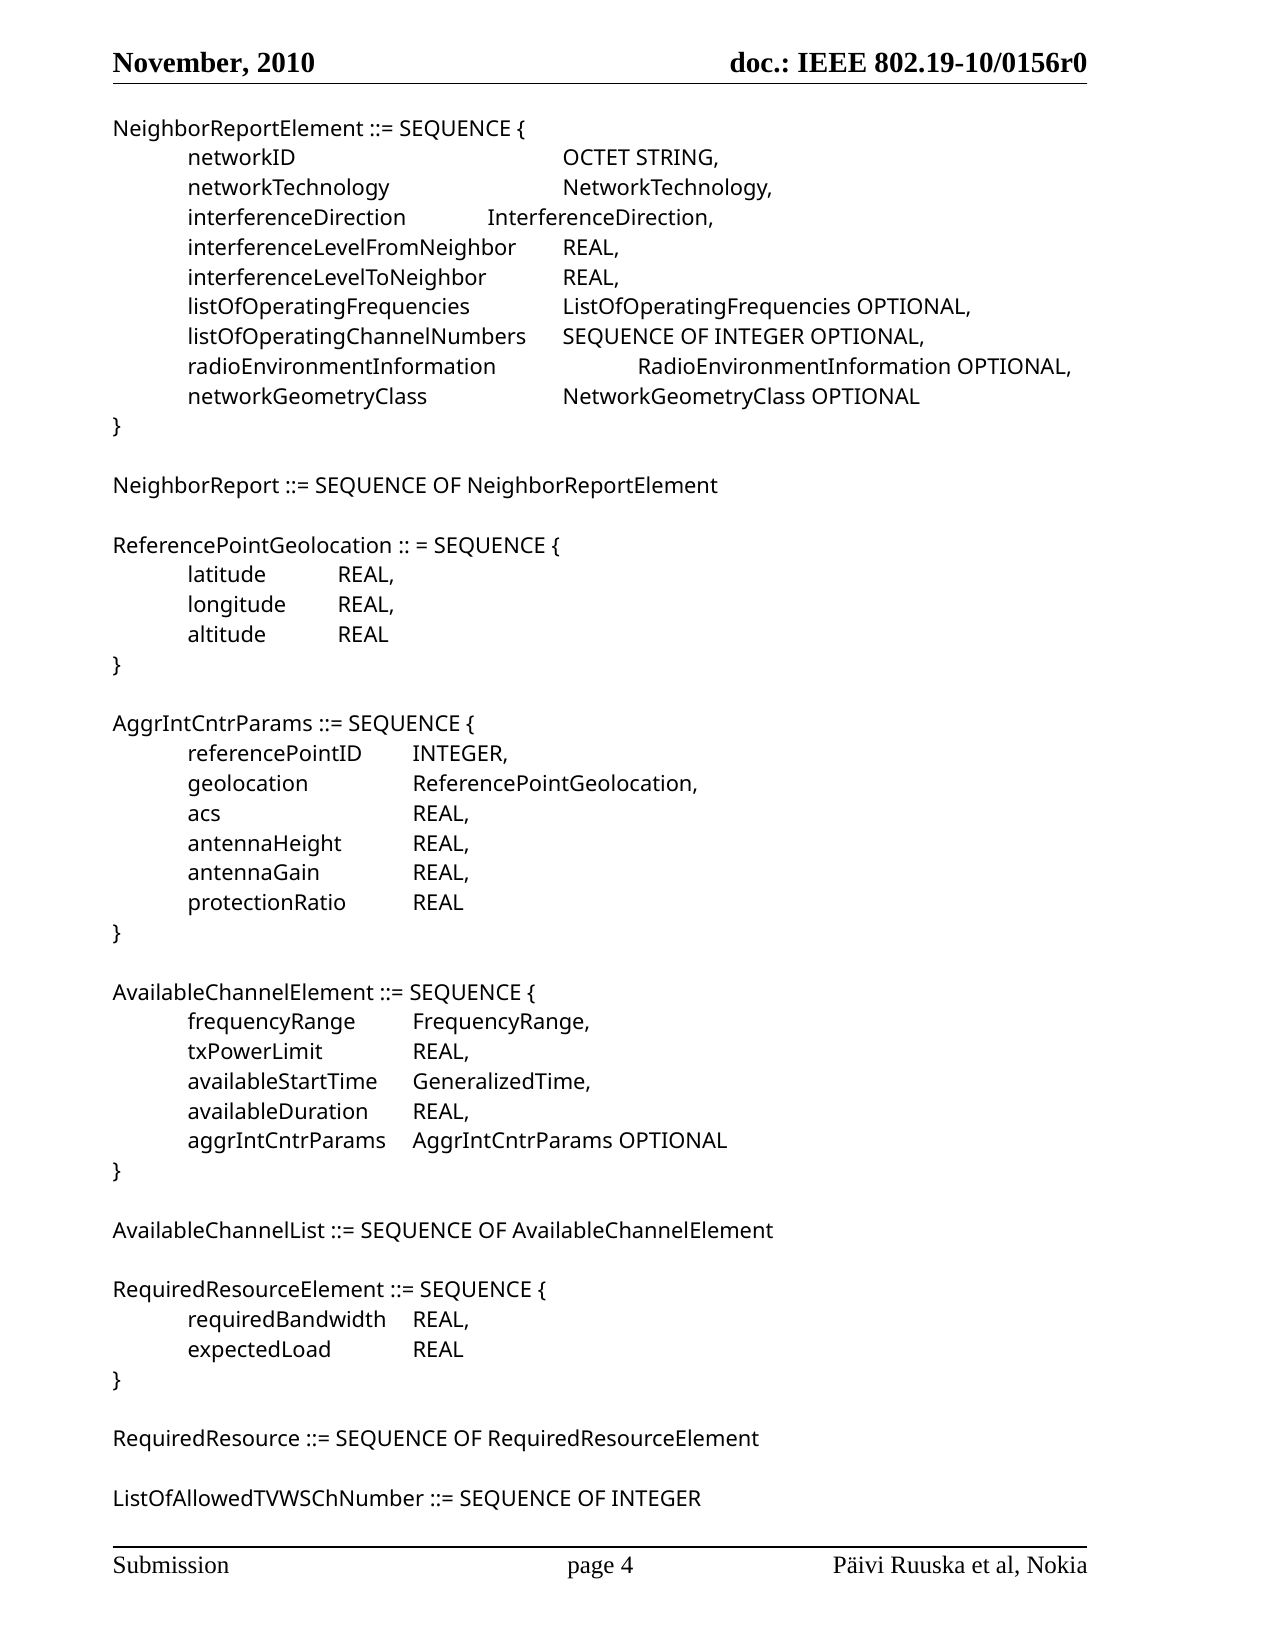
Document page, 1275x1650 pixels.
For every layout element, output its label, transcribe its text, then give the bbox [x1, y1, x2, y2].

text } [112, 1364, 1087, 1393]
text listOfOperatingChannelNumbers SEQUENCE OF INTEGER OPTIONAL, [112, 321, 1087, 351]
text availableStartTime GeneralizedTime, [112, 1066, 1087, 1096]
text networkGeometryClass NetworkGeometryClass OPTIONAL [112, 381, 1087, 410]
text RequiredResource ::= SEQUENCE OF RequiredResourceElement [112, 1423, 1087, 1453]
text } [112, 649, 1087, 678]
text requiredBandwidth REAL, [112, 1304, 1087, 1334]
text listOfOperatingFrequencies ListOfOperatingFrequencies OPTIONAL, [112, 291, 1087, 321]
text RequiredResourceElement ::= SEQUENCE { [112, 1274, 1087, 1304]
text AvailableChannelElement ::= SEQUENCE { [112, 976, 1087, 1006]
text referencePointID INTEGER, [112, 738, 1087, 768]
text altitude REAL [112, 619, 1087, 649]
text interferenceDirection InterferenceDirection, [112, 202, 1087, 232]
text AvailableChannelList ::= SEQUENCE OF AvailableChannelElement [112, 1215, 1087, 1244]
text } [112, 1155, 1087, 1185]
text interferenceLevelToNeighbor REAL, [112, 261, 1087, 291]
text NeighborReport ::= SEQUENCE OF NeighborReportElement [112, 470, 1087, 500]
text antennaGain REAL, [112, 857, 1087, 887]
text frequencyRange FrequencyRange, [112, 1006, 1087, 1036]
text expectedLoad REAL [112, 1334, 1087, 1364]
text longitude REAL, [112, 589, 1087, 619]
text NeighborReportElement ::= SEQUENCE { [112, 112, 1087, 142]
text networkID OCTET STRING, [112, 142, 1087, 172]
text availableDuration REAL, [112, 1096, 1087, 1125]
text } [112, 917, 1087, 947]
text geolocation ReferencePointGeolocation, [112, 768, 1087, 798]
text latitude REAL, [112, 559, 1087, 589]
text AggrIntCntrParams ::= SEQUENCE { [112, 708, 1087, 738]
text networkTechnology NetworkTechnology, [112, 172, 1087, 202]
text interferenceLevelFromNeighbor REAL, [112, 232, 1087, 261]
text antennaHeight REAL, [112, 827, 1087, 857]
text } [112, 410, 1087, 440]
text ReferencePointGeolocation :: = SEQUENCE { [112, 529, 1087, 559]
text radioEnvironmentInformation RadioEnvironmentInformation OPTIONAL, [112, 351, 1087, 381]
text protectionRatio REAL [112, 887, 1087, 917]
text ListOfAllowedTVWSChNumber ::= SEQUENCE OF INTEGER [112, 1483, 1087, 1513]
text acs REAL, [112, 798, 1087, 827]
text aggrIntCntrParams AggrIntCntrParams OPTIONAL [112, 1125, 1087, 1155]
text txPowerLimit REAL, [112, 1036, 1087, 1066]
